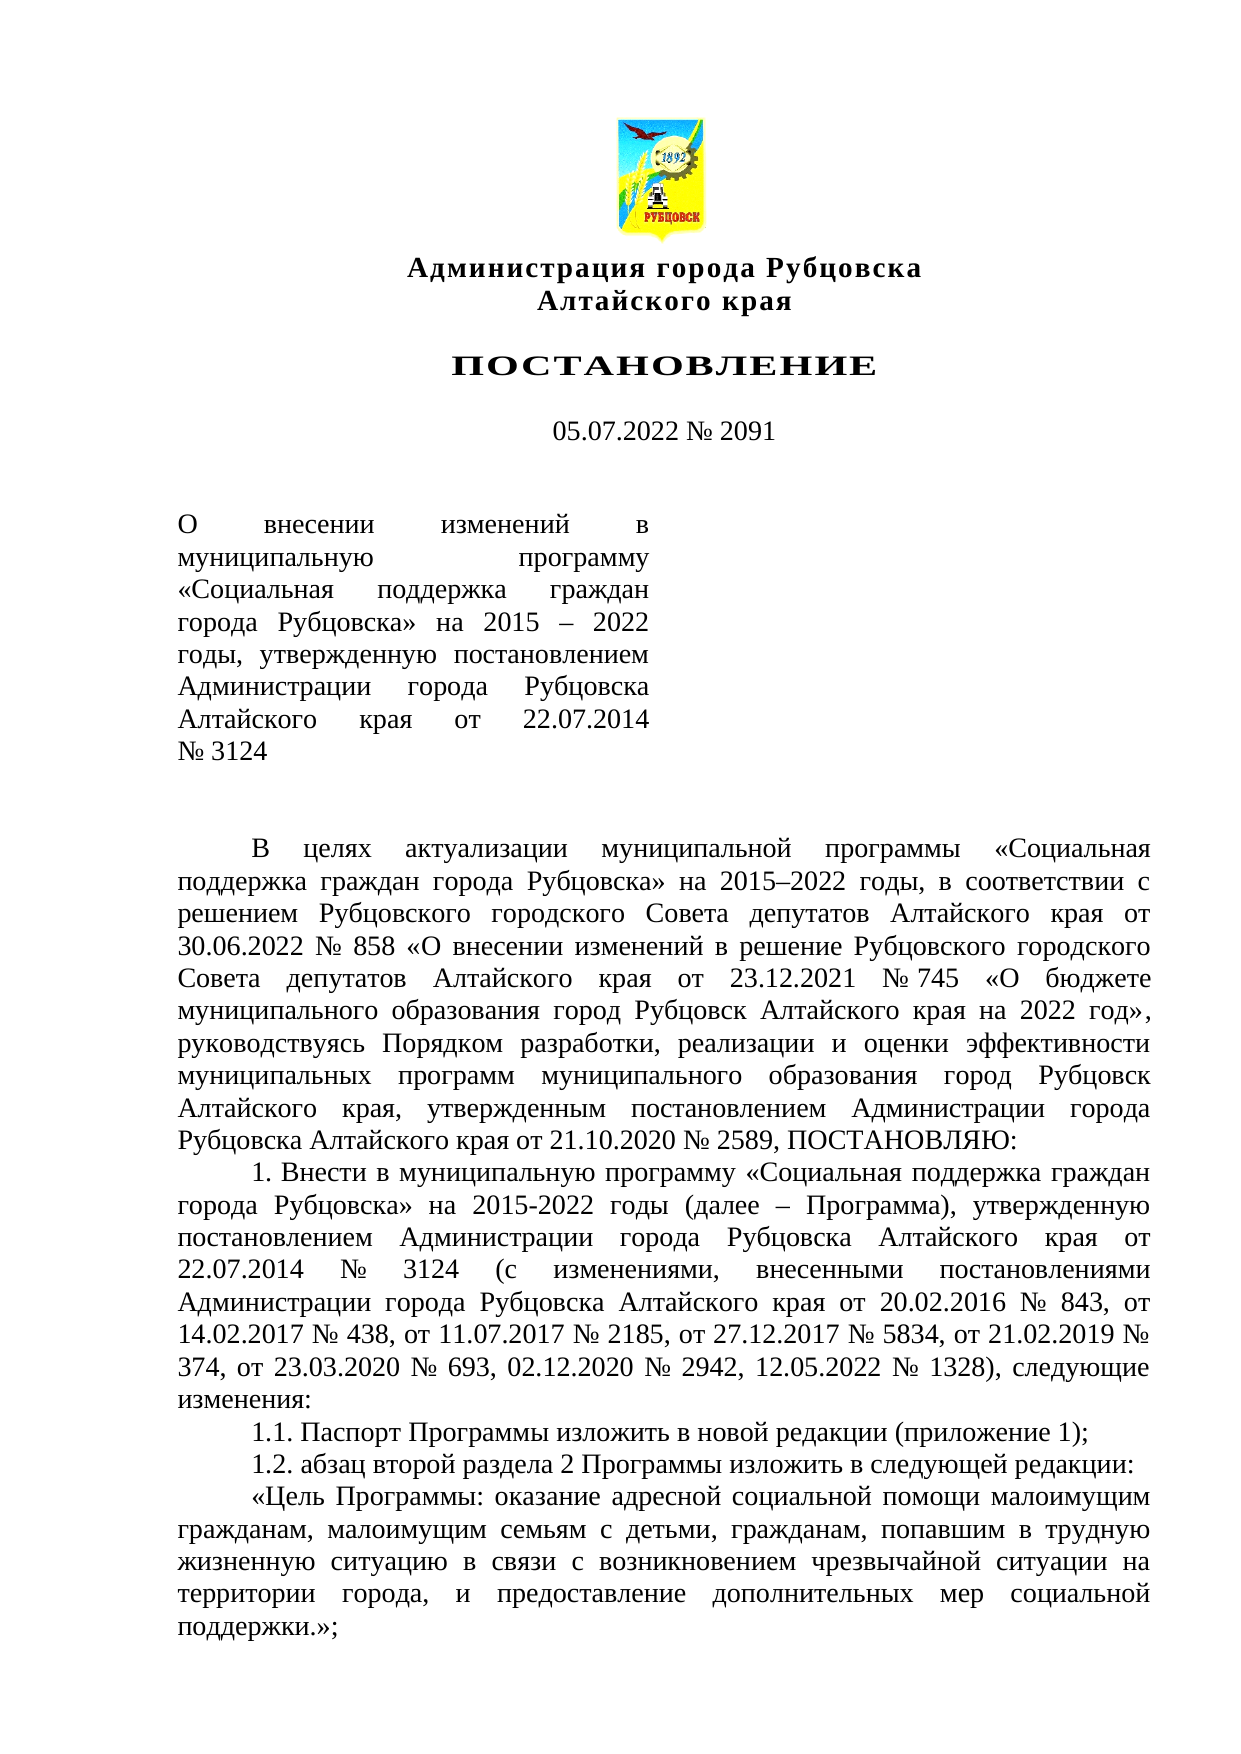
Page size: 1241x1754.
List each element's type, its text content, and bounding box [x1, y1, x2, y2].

text ПОСТАНОВЛЕНИЕ [177, 349, 1152, 382]
text «Цель Программы: оказание адресной социальной помощи малоимущим гражданам, малоимущим семьям с детьми, гражданам, попавшим в трудную жизненную ситуацию в связи с возникновением чрезвычайной ситуации на территории города, и предоставление дополнительных мер социальной поддержки.»; [177, 1479, 1152, 1641]
text 05.07.2022 № 2091 [177, 414, 1152, 446]
text 1.1. Паспорт Программы изложить в новой редакции (приложение 1); [177, 1414, 1152, 1447]
text Администрация города Рубцовска [177, 250, 1152, 283]
text Алтайского края [177, 283, 1152, 317]
text 1.2. абзац второй раздела 2 Программы изложить в следующей редакции: [177, 1447, 1152, 1479]
text О внесении изменений в муниципальную программу «Социальная поддержка граждан города Рубцовска» на 2015 – 2022 годы, утвержденную постановлением Администрации города Рубцовска Алтайского края от 22.07.2014 № 3124 [177, 507, 649, 767]
list Внести в муниципальную программу «Социальная поддержка граждан города Рубцовска» на 2015-2022 годы (далее – Программа), утвержденную постановлением Администрации города Рубцовска Алтайского края от 22.07.2014 № 3124 (с изменениями, внесенными постановлениями Администрации города Рубцовска Алтайского края от 20.02.2016 № 843, от 14.02.2017 № 438, от 11.07.2017 № 2185, от 27.12.2017 № 5834, от 21.02.2019 № 374, от 23.03.2020 № 693, 02.12.2020 № 2942, 12.05.2022 № 1328), следующие изменения: [177, 1155, 1152, 1414]
text В целях актуализации муниципальной программы «Социальная поддержка граждан города Рубцовска» на 2015–2022 годы, в соответствии с решением Рубцовского городского Совета депутатов Алтайского края от 30.06.2022 № 858 «О внесении изменений в решение Рубцовского городского Совета депутатов Алтайского края от 23.12.2021 № 745 «О бюджете муниципального образования город Рубцовск Алтайского края на 2022 год», руководствуясь Порядком разработки, реализации и оценки эффективности муниципальных программ муниципального образования город Рубцовск Алтайского края, утвержденным постановлением Администрации города Рубцовска Алтайского края от 21.10.2020 № 2589, ПОСТАНОВЛЯЮ: [177, 831, 1152, 1155]
